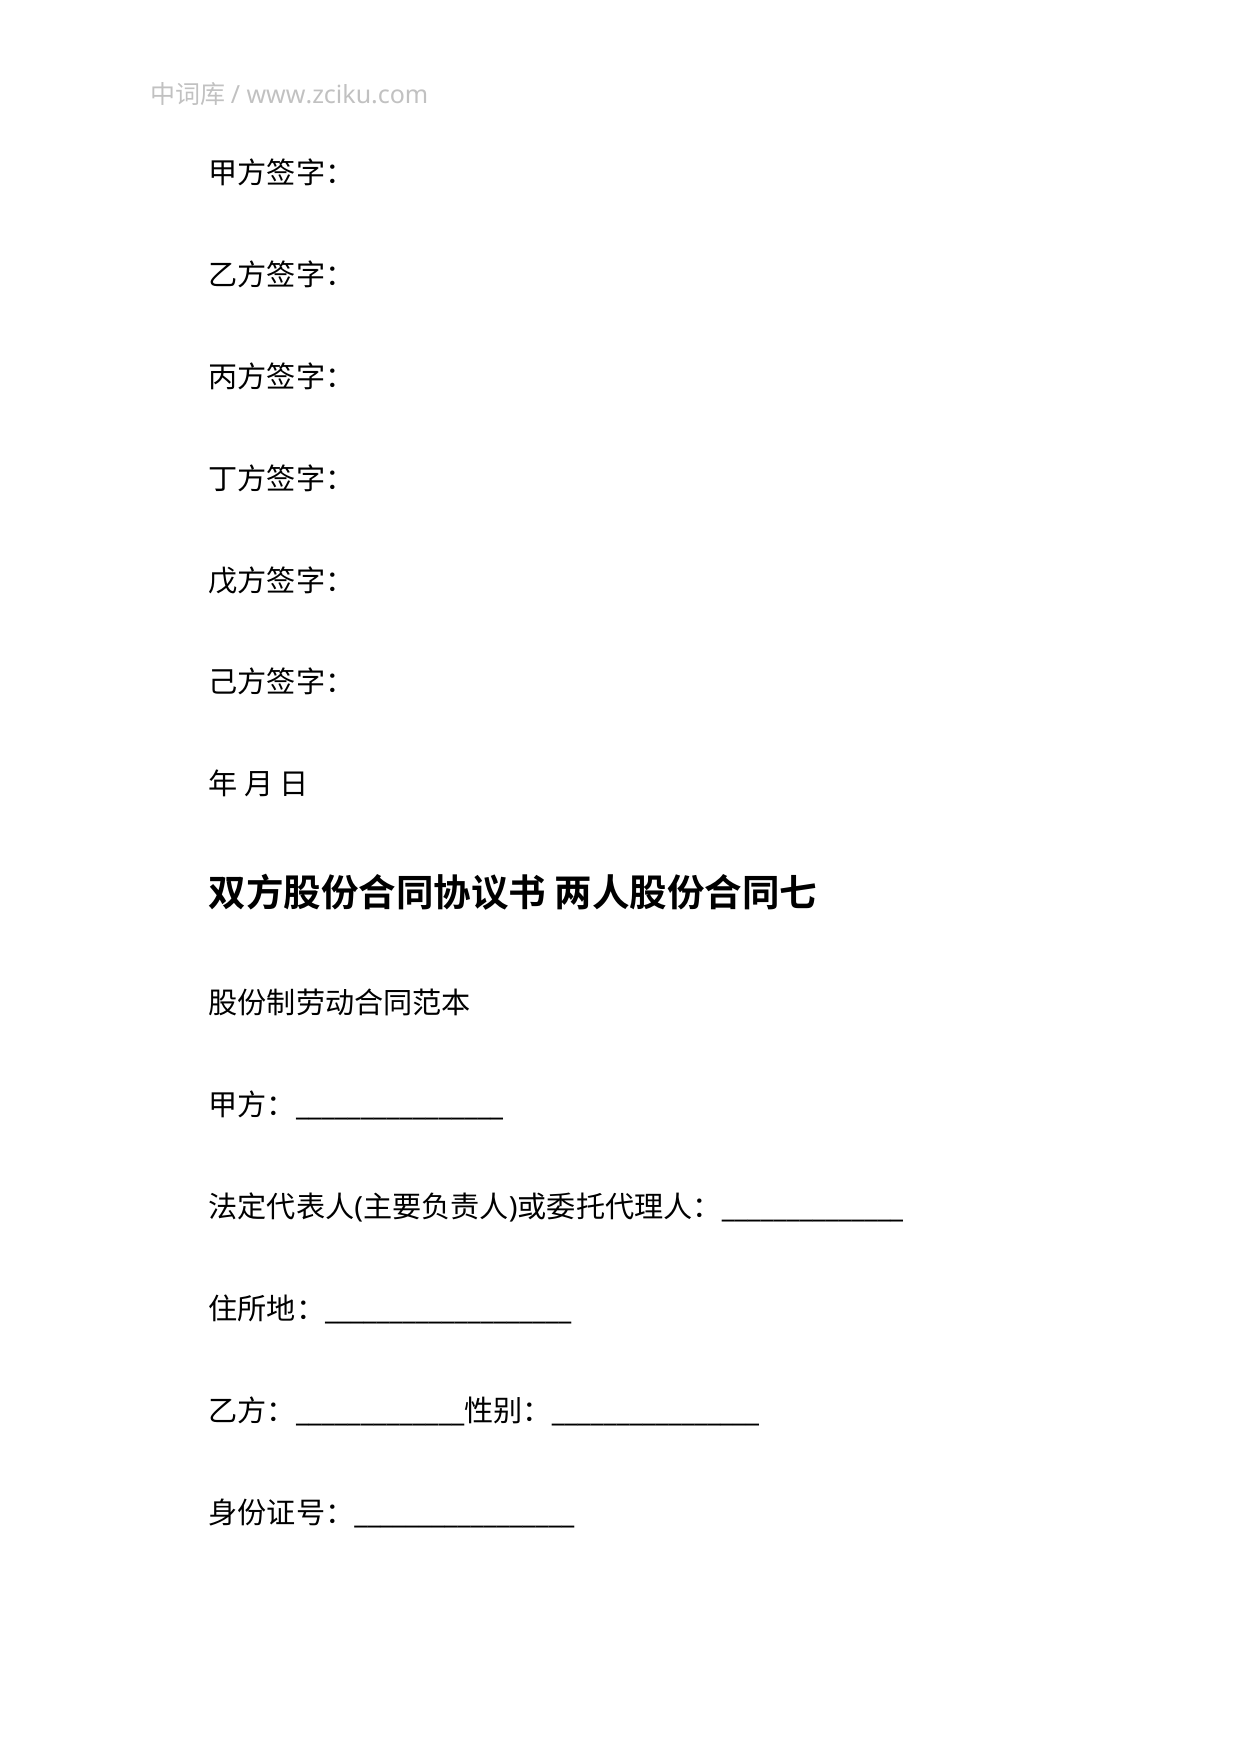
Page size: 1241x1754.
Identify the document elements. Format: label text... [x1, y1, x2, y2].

text 住所地：___________________ [150, 1286, 1090, 1328]
text 法定代表人(主要负责人)或委托代理人：______________ [150, 1183, 1090, 1226]
text 身份证号：_________________ [150, 1489, 1090, 1532]
text 甲方：________________ [150, 1082, 1090, 1124]
text 丙方签字： [150, 353, 1090, 396]
text 己方签字： [150, 659, 1090, 701]
text 乙方签字： [150, 252, 1090, 294]
text 丁方签字： [150, 455, 1090, 498]
text 双方股份合同协议书 两人股份合同七 [150, 862, 1090, 917]
text 年 月 日 [150, 761, 1090, 803]
text 乙方：_____________性别：________________ [150, 1387, 1090, 1430]
text 股份制劳动合同范本 [150, 980, 1090, 1022]
text 戊方签字： [150, 557, 1090, 599]
text 甲方签字： [150, 150, 1090, 192]
